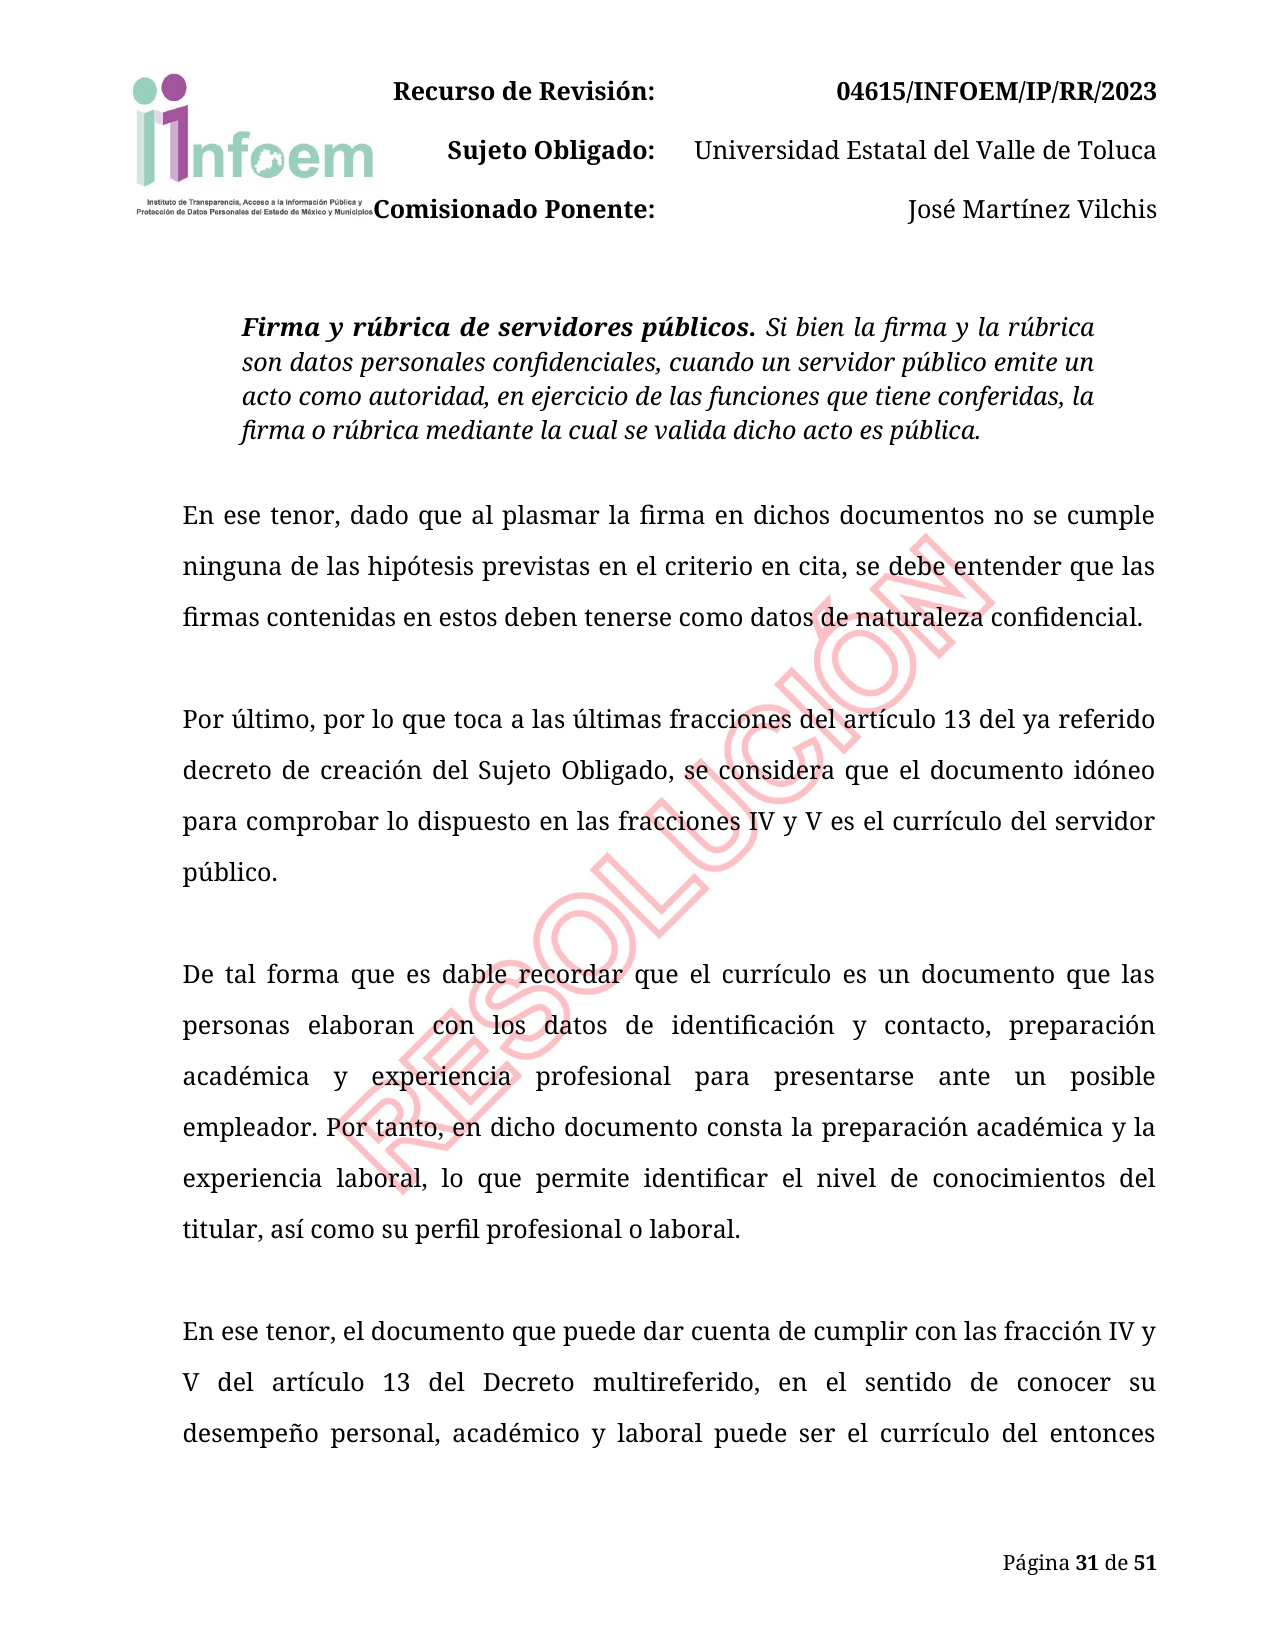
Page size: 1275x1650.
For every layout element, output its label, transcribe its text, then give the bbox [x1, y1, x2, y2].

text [182, 1314, 1157, 1450]
picture [13, 13, 1275, 1650]
text En ese tenor, dado que al plasmar la firma en dichos documentos no se cumple ninguna de las hipótesis previstas en el criterio en cita, se debe entender que las firmas contenidas en estos deben tenerse como datos de naturaleza confidencial. [182, 497, 1157, 633]
text Firma y rúbrica de servidores públicos. Si bien la firma y la rúbrica son datos personales confidenciales, cuando un servidor público emite un acto como autoridad, en ejercicio de las funciones que tiene conferidas, la firma o rúbrica mediante la cual se valida dicho acto es pública. [242, 310, 1098, 446]
text Por último, por lo que toca a las últimas fracciones del artículo 13 del ya referido decreto de creación del Sujeto Obligado, se considera que el documento idóneo para comprobar lo dispuesto en las fracciones IV y V es el currículo del servidor público. [182, 702, 1157, 889]
text De tal forma que es dable recordar que el currículo es un documento que las personas elaboran con los datos de identificación y contacto, preparación académica y experiencia profesional para presentarse ante un posible empleador. Por tanto, en dicho documento consta la preparación académica y la experiencia laboral, lo que permite identificar el nivel de conocimientos del titular, así como su perfil profesional o laboral. [182, 957, 1157, 1246]
